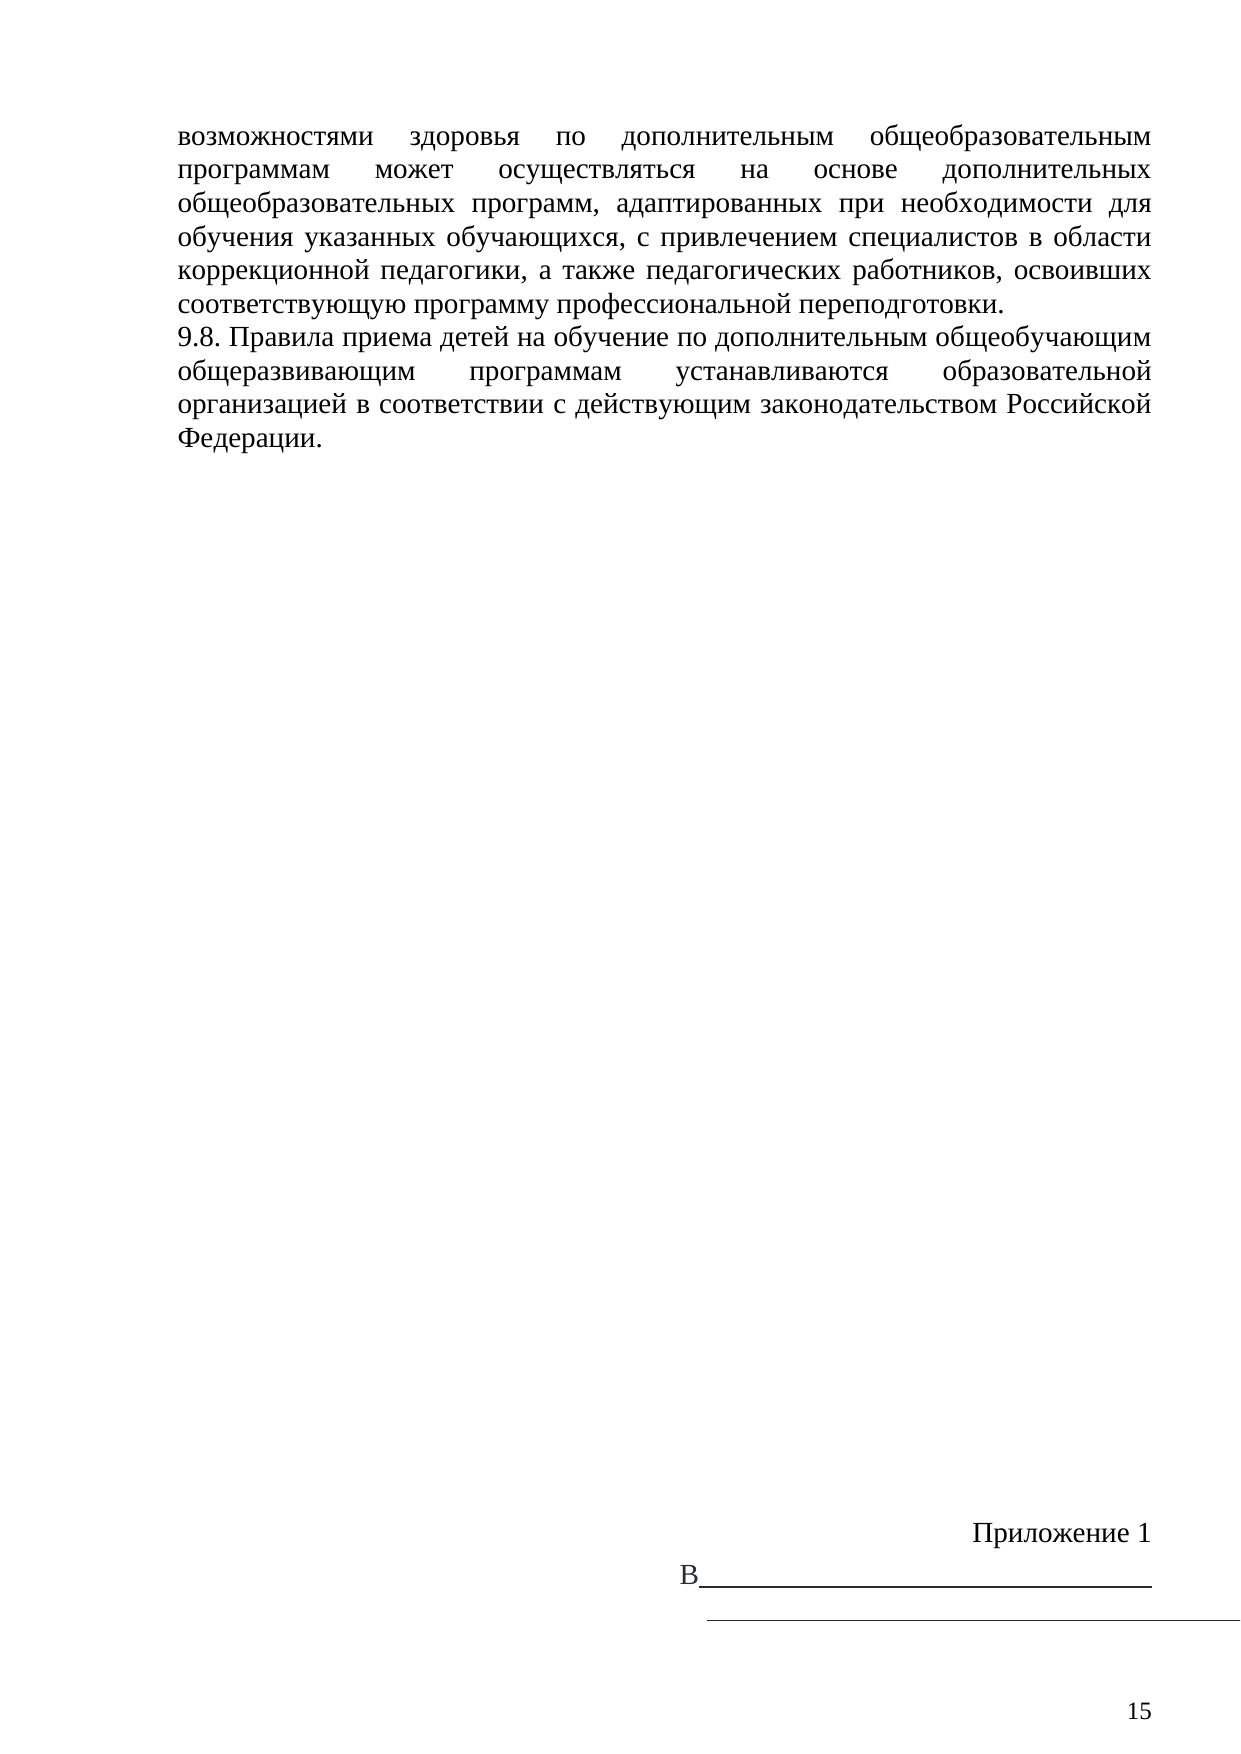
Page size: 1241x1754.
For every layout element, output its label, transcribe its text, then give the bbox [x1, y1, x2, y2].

list Приложение 1 [177, 1515, 1152, 1549]
text 9.8. Правила приема детей на обучение по дополнительным общеобучающим общеразвивающим программам устанавливаются образовательной организацией в соответствии с действующим законодательством Российской Федерации. [177, 319, 1152, 453]
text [679, 1557, 1152, 1624]
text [177, 118, 1152, 319]
